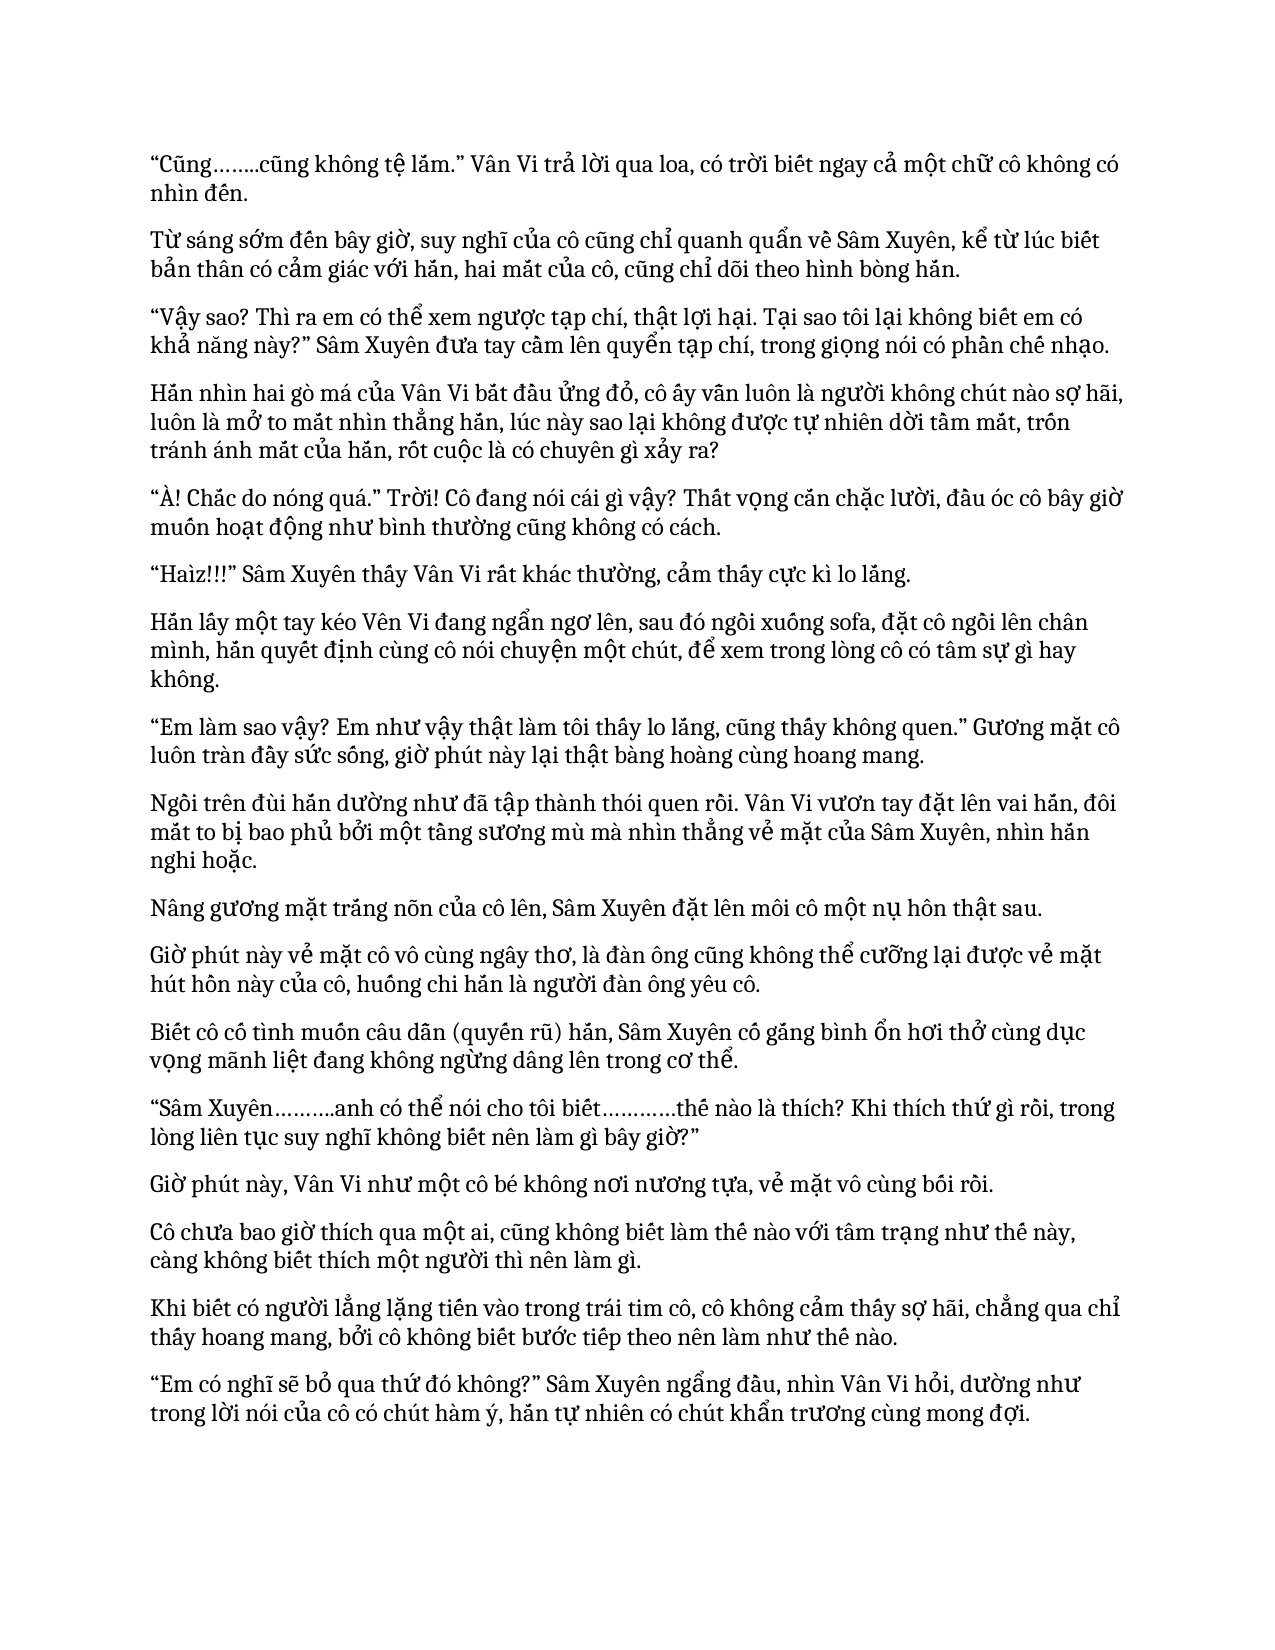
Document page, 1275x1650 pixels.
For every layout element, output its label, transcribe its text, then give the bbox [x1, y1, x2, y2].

text Giờ phút này, Vân Vi như một cô bé không nơi nương tựa, vẻ mặt vô cùng bối rồi. [150, 1170, 1125, 1199]
text “Em có nghĩ sẽ bỏ qua thứ đó không?” Sâm Xuyên ngẩng đầu, nhìn Vân Vi hỏi, dường như trong lời nói của cô có chút hàm ý, hắn tự nhiên có chút khẩn trương cùng mong đợi. [150, 1370, 1125, 1427]
text Giờ phút này vẻ mặt cô vô cùng ngây thơ, là đàn ông cũng không thể cưỡng lại được vẻ mặt hút hồn này của cô, huống chi hắn là người đàn ông yêu cô. [150, 941, 1125, 999]
text Khi biết có người lẳng lặng tiến vào trong trái tim cô, cô không cảm thấy sợ hãi, chẳng qua chỉ thấy hoang mang, bởi cô không biết bước tiếp theo nên làm như thế nào. [150, 1294, 1125, 1351]
text Ngồi trên đùi hắn dường như đã tập thành thói quen rồi. Vân Vi vươn tay đặt lên vai hắn, đôi mắt to bị bao phủ bởi một tầng sương mù mà nhìn thẳng vẻ mặt của Sâm Xuyên, nhìn hắn nghi hoặc. [150, 789, 1125, 875]
text “Em làm sao vậy? Em như vậy thật làm tôi thấy lo lắng, cũng thấy không quen.” Gương mặt cô luôn tràn đầy sức sống, giờ phút này lại thật bàng hoàng cùng hoang mang. [150, 712, 1125, 770]
text Cô chưa bao giờ thích qua một ai, cũng không biết làm thế nào với tâm trạng như thế này, càng không biết thích một người thì nên làm gì. [150, 1217, 1125, 1275]
text Hắn lấy một tay kéo Vên Vi đang ngẩn ngơ lên, sau đó ngồi xuống sofa, đặt cô ngồi lên chân mình, hắn quyết định cùng cô nói chuyện một chút, để xem trong lòng cô có tâm sự gì hay không. [150, 607, 1125, 694]
text “À! Chắc do nóng quá.” Trời! Cô đang nói cái gì vậy? Thất vọng cắn chặc lười, đầu óc cô bây giờ muốn hoạt động như bình thường cũng không có cách. [150, 484, 1125, 541]
text Từ sáng sớm đến bây giờ, suy nghĩ của cô cũng chỉ quanh quẩn về Sâm Xuyên, kể từ lúc biết bản thân có cảm giác với hắn, hai mắt của cô, cũng chỉ dõi theo hình bòng hắn. [150, 226, 1125, 284]
text “Haìz!!!” Sâm Xuyên thấy Vân Vi rất khác thường, cảm thấy cực kì lo lắng. [150, 560, 1125, 589]
text “Vậy sao? Thì ra em có thể xem ngược tạp chí, thật lợi hại. Tại sao tôi lại không biết em có khả năng này?” Sâm Xuyên đưa tay cầm lên quyển tạp chí, trong giọng nói có phần chế nhạo. [150, 302, 1125, 360]
text “Cũng……..cũng không tệ lắm.” Vân Vi trả lời qua loa, có trời biết ngay cả một chữ cô không có nhìn đến. [150, 150, 1125, 207]
text Hắn nhìn hai gò má của Vân Vi bắt đầu ửng đỏ, cô ấy vẫn luôn là người không chút nào sợ hãi, luôn là mở to mắt nhìn thẳng hắn, lúc này sao lại không được tự nhiên dời tầm mắt, trốn tránh ánh mắt của hắn, rốt cuộc là có chuyên gì xảy ra? [150, 379, 1125, 465]
text Nâng gương mặt trắng nõn của cô lên, Sâm Xuyên đặt lên môi cô một nụ hôn thật sau. [150, 894, 1125, 922]
text Biết cô cố tình muốn câu dẫn (quyến rũ) hắn, Sâm Xuyên cố gắng bình ổn hơi thở cùng dục vọng mãnh liệt đang không ngừng dâng lên trong cơ thể. [150, 1017, 1125, 1075]
text “Sâm Xuyên……….anh có thể nói cho tôi biết…………thế nào là thích? Khi thích thứ gì rồi, trong lòng liên tục suy nghĩ không biết nên làm gì bây giờ?” [150, 1094, 1125, 1151]
